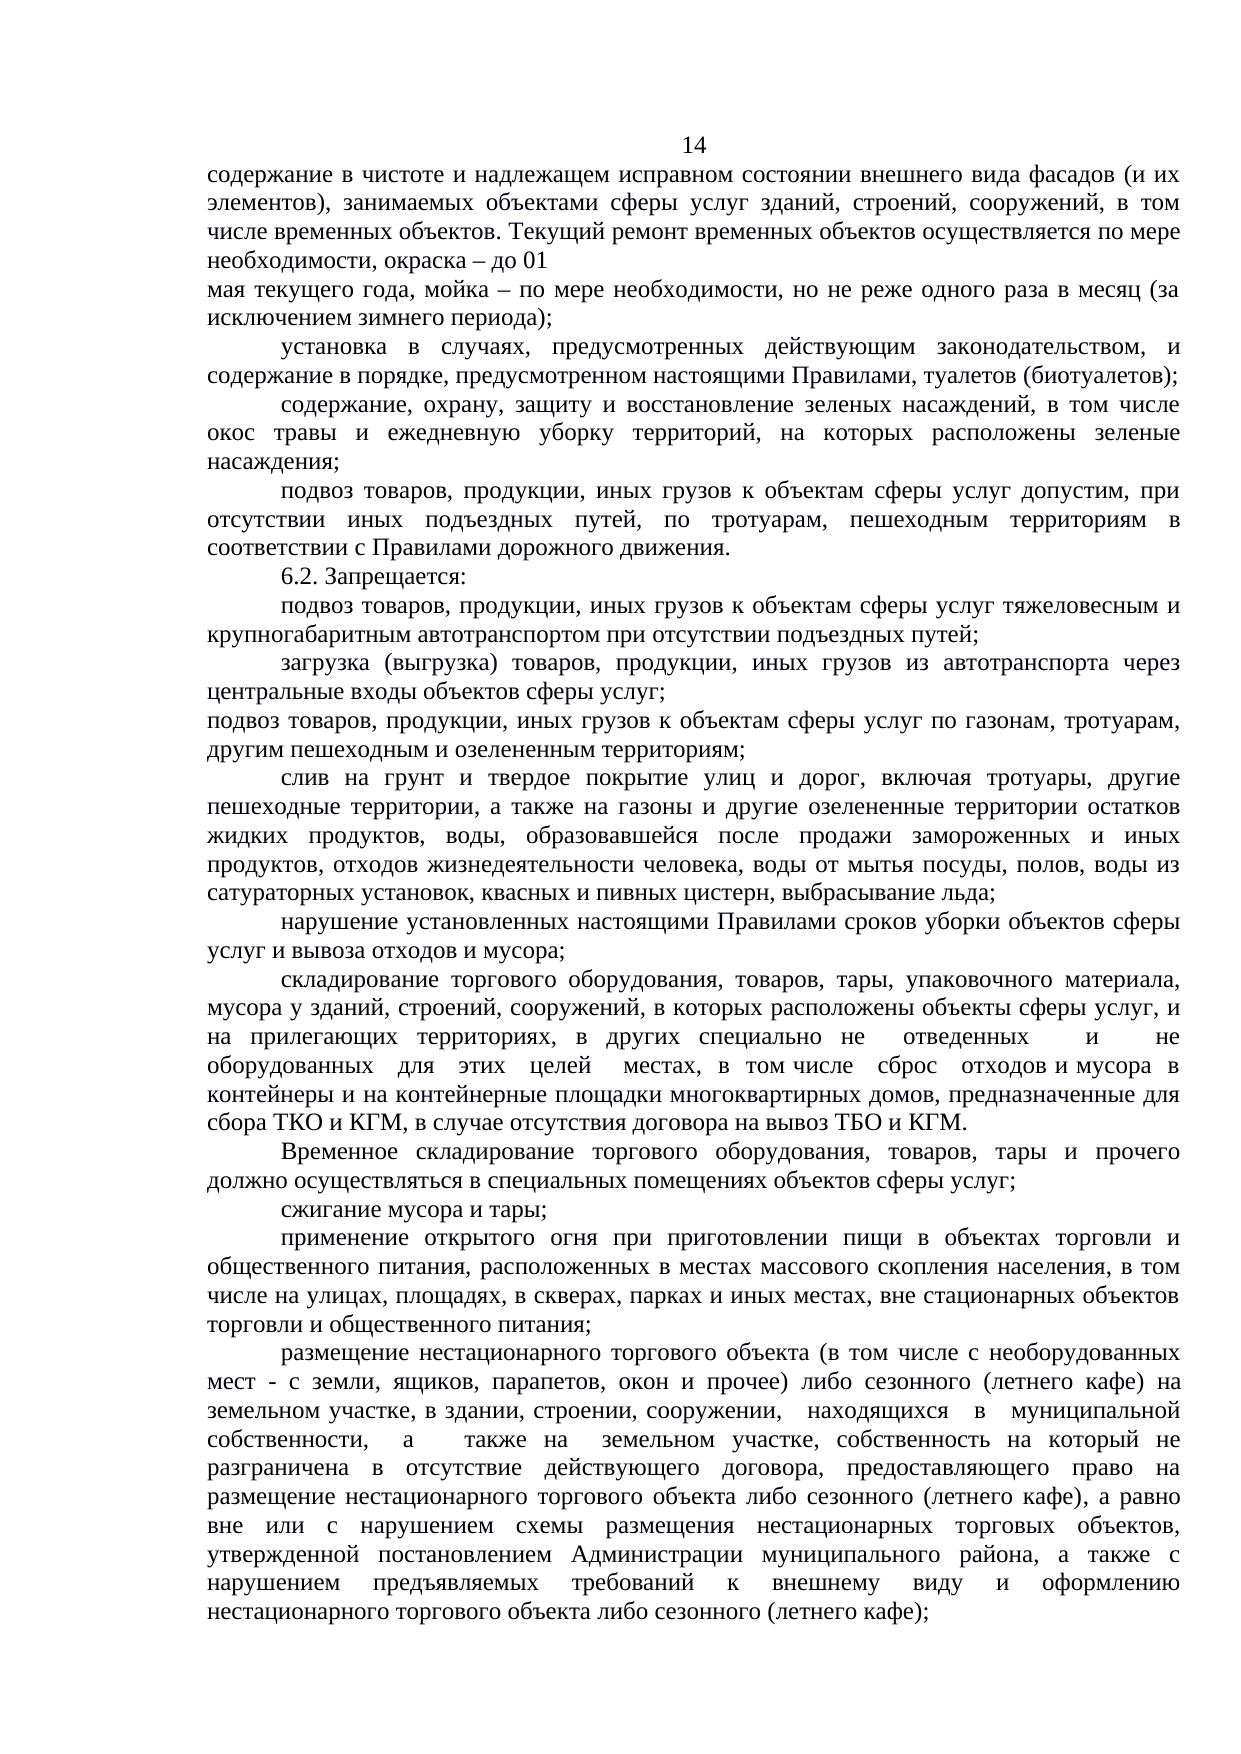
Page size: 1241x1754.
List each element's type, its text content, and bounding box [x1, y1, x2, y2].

text размещение нестационарного торгового объекта (в том числе с необорудованных мест - с земли, ящиков, парапетов, окон и прочее) либо сезонного (летнего кафе) на земельном участке, в здании, строении, сооружении, находящихся в муниципальной собственности, а также на земельном участке, собственность на который не разграничена в отсутствие действующего договора, предоставляющего право на размещение нестационарного торгового объекта либо сезонного (летнего кафе), а равно вне или с нарушением схемы размещения нестационарных торговых объектов, утвержденной постановлением Администрации муниципального района, а также с нарушением предъявляемых требований к внешнему виду и оформлению нестационарного торгового объекта либо сезонного (летнего кафе); [207, 1337, 1181, 1625]
text 6.2. Запрещается: [207, 561, 1181, 590]
text содержание в чистоте и надлежащем исправном состоянии внешнего вида фасадов (и их элементов), занимаемых объектами сферы услуг зданий, строений, сооружений, в том числе временных объектов. Текущий ремонт временных объектов осуществляется по мере необходимости, окраска – до 01 [207, 159, 1181, 274]
text 14 [207, 130, 1181, 159]
text мая текущего года, мойка – по мере необходимости, но не реже одного раза в месяц (за исключением зимнего периода); [207, 274, 1181, 331]
text сжигание мусора и тары; [207, 1194, 1181, 1222]
text подвоз товаров, продукции, иных грузов к объектам сферы услуг допустим, при отсутствии иных подъездных путей, по тротуарам, пешеходным территориям в соответствии с Правилами дорожного движения. [207, 475, 1181, 561]
text нарушение установленных настоящими Правилами сроков уборки объектов сферы услуг и вывоза отходов и мусора; [207, 906, 1181, 964]
text слив на грунт и твердое покрытие улиц и дорог, включая тротуары, другие пешеходные территории, а также на газоны и другие озелененные территории остатков жидких продуктов, воды, образовавшейся после продажи замороженных и иных продуктов, отходов жизнедеятельности человека, воды от мытья посуды, полов, воды из сатураторных установок, квасных и пивных цистерн, выбрасывание льда; [207, 762, 1181, 906]
text загрузка (выгрузка) товаров, продукции, иных грузов из автотранспорта через центральные входы объектов сферы услуг; [207, 647, 1181, 705]
text подвоз товаров, продукции, иных грузов к объектам сферы услуг по газонам, тротуарам, другим пешеходным и озелененным территориям; [207, 705, 1181, 762]
text Временное складирование торгового оборудования, товаров, тары и прочего должно осуществляться в специальных помещениях объектов сферы услуг; [207, 1136, 1181, 1194]
text подвоз товаров, продукции, иных грузов к объектам сферы услуг тяжеловесным и крупногабаритным автотранспортом при отсутствии подъездных путей; [207, 590, 1181, 647]
text установка в случаях, предусмотренных действующим законодательством, и содержание в порядке, предусмотренном настоящими Правилами, туалетов (биотуалетов); [207, 331, 1181, 389]
text применение открытого огня при приготовлении пищи в объектах торговли и общественного питания, расположенных в местах массового скопления населения, в том числе на улицах, площадях, в скверах, парках и иных местах, вне стационарных объектов торговли и общественного питания; [207, 1222, 1181, 1337]
text содержание, охрану, защиту и восстановление зеленых насаждений, в том числе окос травы и ежедневную уборку территорий, на которых расположены зеленые насаждения; [207, 389, 1181, 475]
text складирование торгового оборудования, товаров, тары, упаковочного материала, мусора у зданий, строений, сооружений, в которых расположены объекты сферы услуг, и на прилегающих территориях, в других специально не отведенных и не оборудованных для этих целей местах, в том числе сброс отходов и мусора в контейнеры и на контейнерные площадки многоквартирных домов, предназначенные для сбора ТКО и КГМ, в случае отсутствия договора на вывоз ТБО и КГМ. [207, 964, 1181, 1136]
